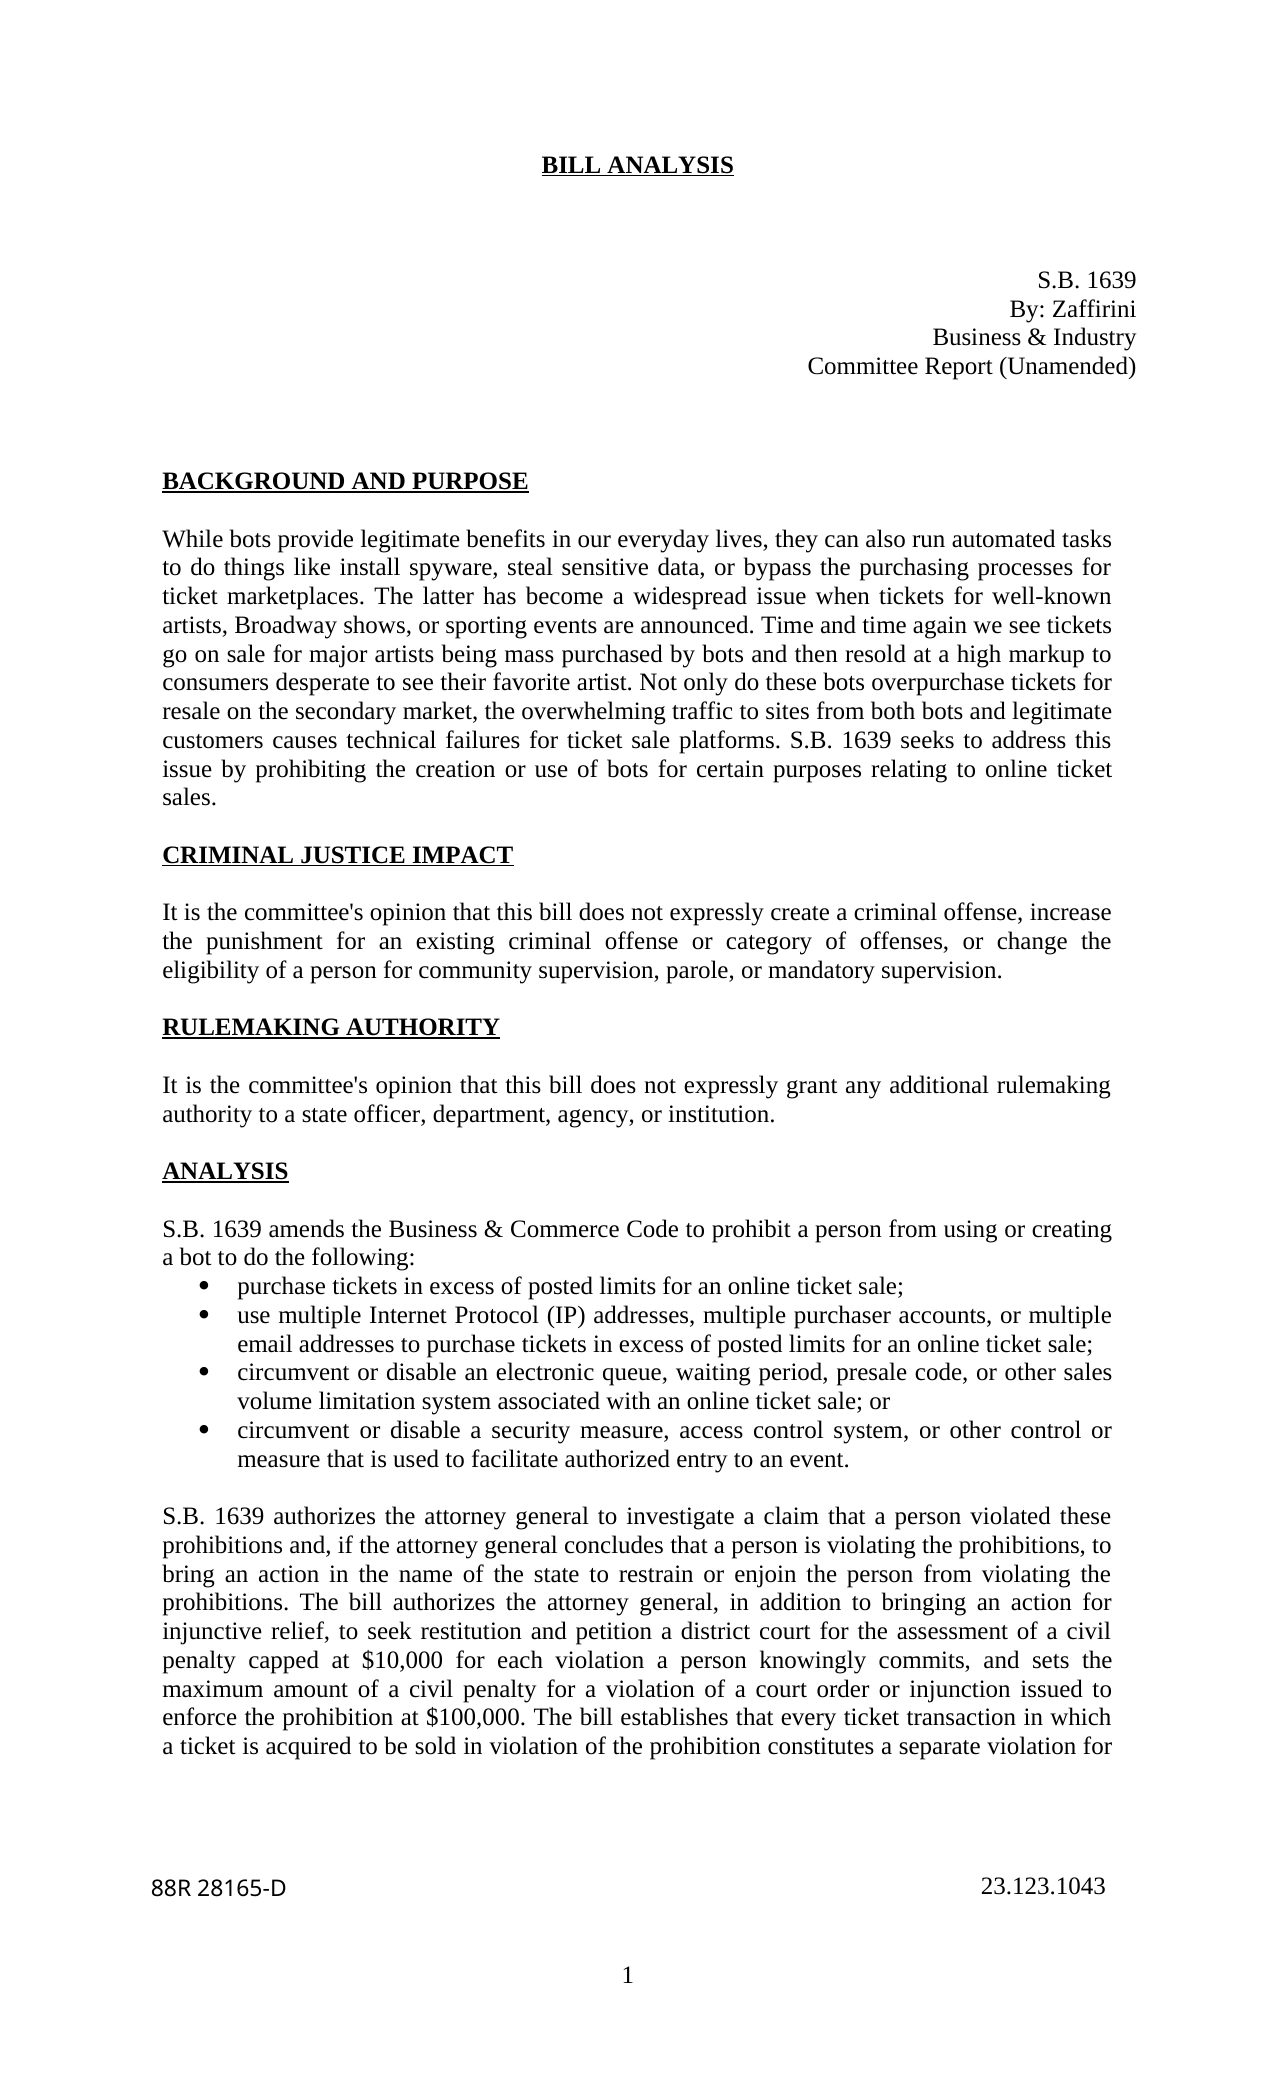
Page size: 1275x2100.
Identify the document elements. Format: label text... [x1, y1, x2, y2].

table_cell CRIMINAL JUSTICE IMPACT It is the committee's opinion that this bill does not expressly create a criminal offense, increase the punishment for an existing criminal offense or category of offenses, or change the eligibility of a person for community supervision, parole, or mandatory supervision. [150, 840, 1125, 1012]
table_cell Committee Report (Unamended) [150, 351, 1147, 380]
table_cell By: Zaffirini [150, 294, 1147, 322]
table_header S.B. 1639 [150, 265, 1147, 294]
table_header BACKGROUND AND PURPOSE While bots provide legitimate benefits in our everyday lives, they can also run automated tasks to do things like install spyware, steal sensitive data, or bypass the purchasing processes for ticket marketplaces. The latter has become a widespread issue when tickets for well-known artists, Broadway shows, or sporting events are announced. Time and time again we see tickets go on sale for major artists being mass purchased by bots and then resold at a high markup to consumers desperate to see their favorite artist. Not only do these bots overpurchase tickets for resale on the secondary market, the overwhelming traffic to sites from both bots and legitimate customers causes technical failures for ticket sale platforms. S.B. 1639 seeks to address this issue by prohibiting the creation or use of bots for certain purposes relating to online ticket sales. [150, 466, 1125, 840]
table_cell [150, 1156, 1125, 1760]
table_header BILL ANALYSIS [150, 150, 1125, 179]
table_cell Business & Industry [150, 323, 1147, 351]
table_cell RULEMAKING AUTHORITY It is the committee's opinion that this bill does not expressly grant any additional rulemaking authority to a state officer, department, agency, or institution. [150, 1013, 1125, 1156]
